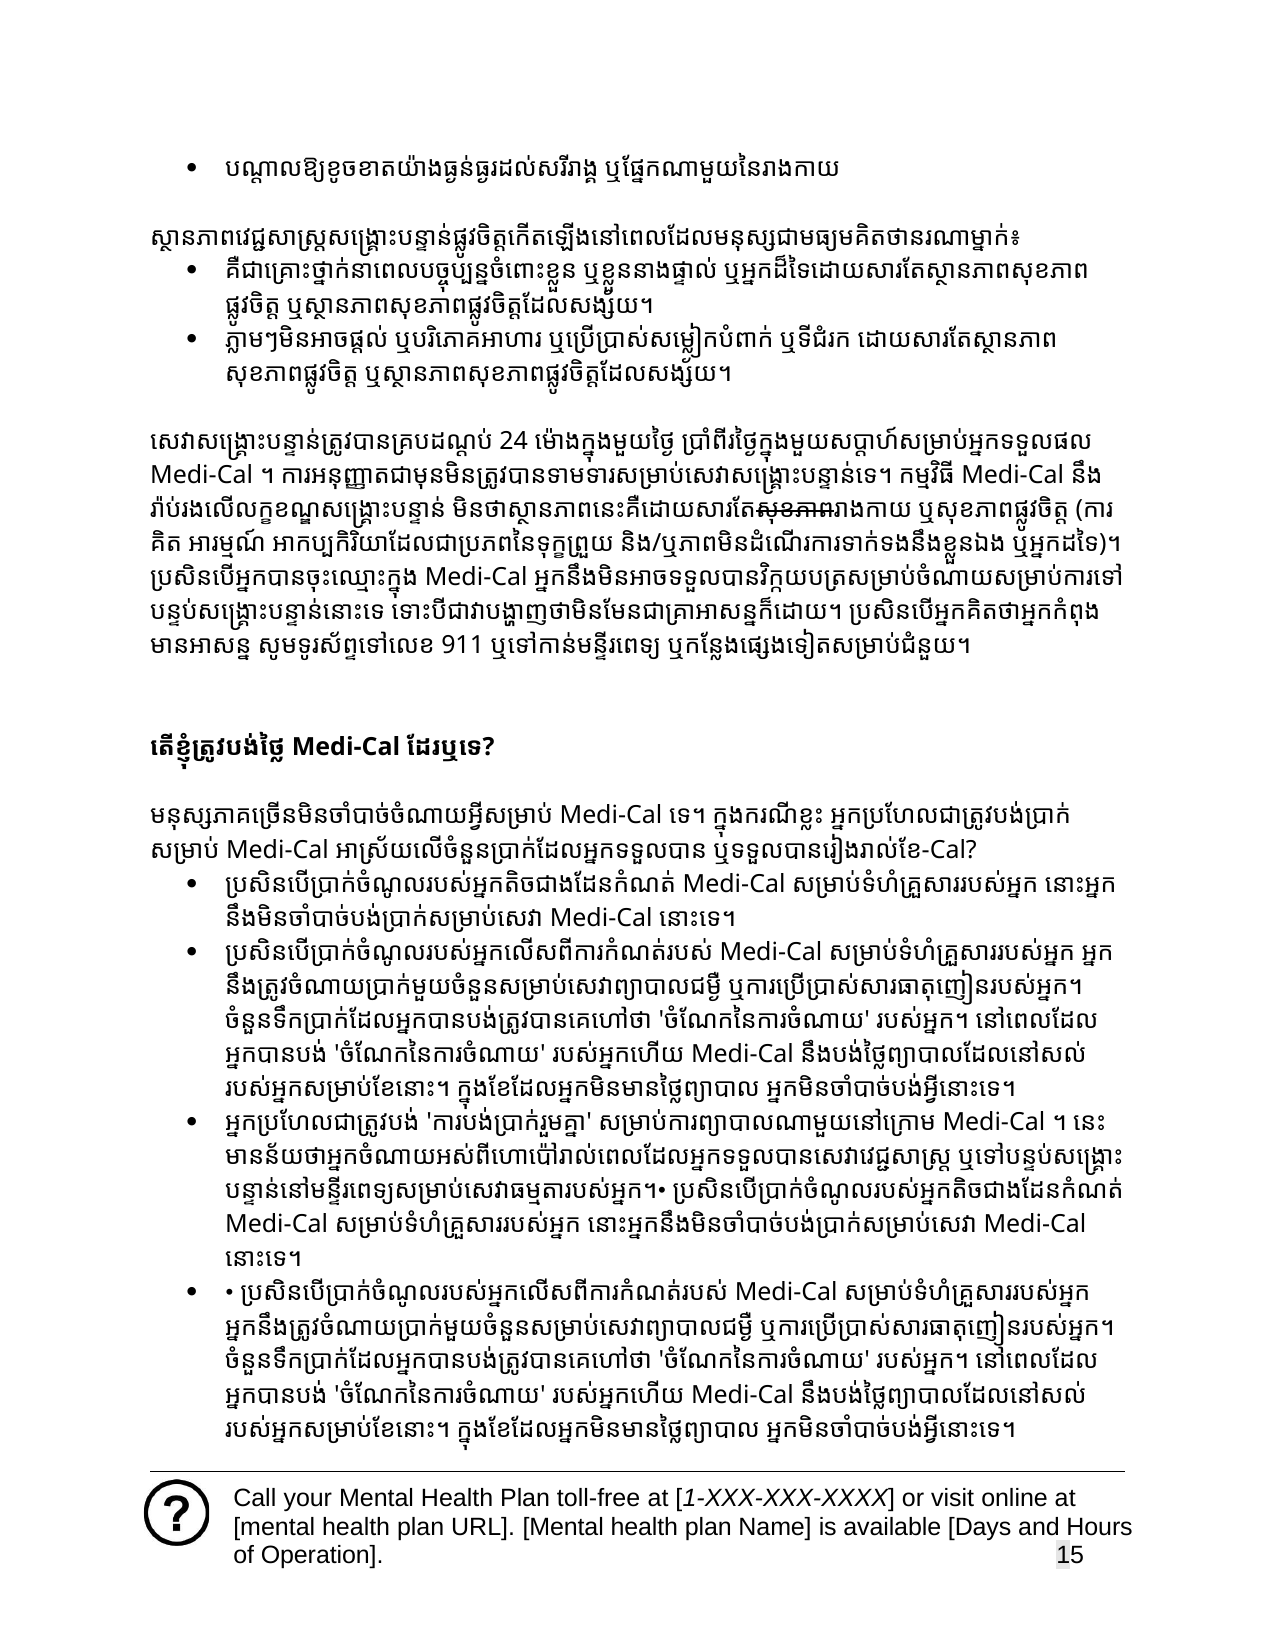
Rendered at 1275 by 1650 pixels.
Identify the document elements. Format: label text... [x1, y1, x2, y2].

list • ប្រសិនបើប្រាក់ចំណូលរបស់អ្នកលើសពីការកំណត់របស់ Medi-Cal សម្រាប់ទំហំគ្រួសាររបស់អ្នក អ្នកនឹងត្រូវចំណាយប្រាក់មួយចំនួនសម្រាប់សេវាព្យាបាលជម្ងឺ ឬការប្រើប្រាស់សារធាតុញៀនរបស់អ្នក។ ចំនួនទឹកប្រាក់ដែលអ្នកបានបង់ត្រូវបានគេហៅថា 'ចំណែកនៃការចំណាយ' របស់អ្នក។ នៅពេលដែលអ្នកបានបង់ 'ចំណែកនៃការចំណាយ' របស់អ្នកហើយ Medi-Cal នឹងបង់ថ្លៃព្យាបាលដែលនៅសល់របស់អ្នកសម្រាប់ខែនោះ។ ក្នុងខែដែលអ្នកមិនមានថ្លៃព្យាបាល អ្នកមិនចាំបាច់បង់អ្វីនោះទេ។ [187, 1274, 1125, 1444]
list ប្រសិនបើប្រាក់ចំណូលរបស់អ្នកតិចជាងដែនកំណត់ Medi-Cal សម្រាប់ទំហំគ្រួសាររបស់អ្នក នោះអ្នកនឹងមិនចាំបាច់បង់ប្រាក់សម្រាប់សេវា Medi-Cal នោះទេ។ [187, 865, 1125, 933]
list ប្រសិនបើប្រាក់ចំណូលរបស់អ្នកលើសពីការកំណត់របស់ Medi-Cal សម្រាប់ទំហំគ្រួសាររបស់អ្នក អ្នកនឹងត្រូវចំណាយប្រាក់មួយចំនួនសម្រាប់សេវាព្យាបាលជម្ងឺ ឬការប្រើប្រាស់សារធាតុញៀនរបស់អ្នក។ ចំនួនទឹកប្រាក់ដែលអ្នកបានបង់ត្រូវបានគេហៅថា 'ចំណែកនៃការចំណាយ' របស់អ្នក។ នៅពេលដែលអ្នកបានបង់ 'ចំណែកនៃការចំណាយ' របស់អ្នកហើយ Medi-Cal នឹងបង់ថ្លៃព្យាបាលដែលនៅសល់របស់អ្នកសម្រាប់ខែនោះ។ ក្នុងខែដែលអ្នកមិនមានថ្លៃព្យាបាល អ្នកមិនចាំបាច់បង់អ្វីនោះទេ។ [187, 933, 1125, 1104]
text ស្ថានភាពវេជ្ជសាស្ត្រសង្គ្រោះបន្ទាន់ផ្លូវចិត្តកើតឡើងនៅពេលដែលមនុស្សជាមធ្យមគិតថានរណាម្នាក់៖ [150, 218, 1125, 252]
list អ្នកប្រហែលជាត្រូវបង់ 'ការបង់ប្រាក់រួមគ្នា' សម្រាប់ការព្យាបាលណាមួយនៅក្រោម Medi-Cal ។ នេះមានន័យថាអ្នកចំណាយអស់ពីហោប៉ៅរាល់ពេលដែលអ្នកទទួលបានសេវាវេជ្ជសាស្រ្ត ឬទៅបន្ទប់សង្គ្រោះបន្ទាន់នៅមន្ទីរពេទ្យសម្រាប់សេវាធម្មតារបស់អ្នក។• ប្រសិនបើប្រាក់ចំណូលរបស់អ្នកតិចជាងដែនកំណត់ Medi-Cal សម្រាប់ទំហំគ្រួសាររបស់អ្នក នោះអ្នកនឹងមិនចាំបាច់បង់ប្រាក់សម្រាប់សេវា Medi-Cal នោះទេ។ [187, 1104, 1125, 1274]
list បណ្តាលឱ្យខូចខាតយ៉ាងធ្ងន់ធ្ងរដល់សរីរាង្គ ឬផ្នែកណាមួយនៃរាងកាយ [187, 150, 1125, 184]
text មនុស្សភាគច្រើនមិនចាំបាច់ចំណាយអ្វីសម្រាប់ Medi-Cal ទេ។ ក្នុងករណីខ្លះ អ្នកប្រហែលជាត្រូវបង់ប្រាក់សម្រាប់ Medi-Cal អាស្រ័យលើចំនួនប្រាក់ដែលអ្នកទទួលបាន ឬទទួលបានរៀងរាល់ខែ-Cal? [150, 797, 1125, 865]
list ភ្លាមៗមិនអាចផ្តល់ ឬបរិភោគអាហារ ឬប្រើប្រាស់សម្លៀកបំពាក់ ឬទីជំរក ដោយសារតែស្ថានភាពសុខភាពផ្លូវចិត្ត ឬស្ថានភាពសុខភាពផ្លូវចិត្តដែលសង្ស័យ។ [187, 320, 1125, 388]
picture [143, 1479, 210, 1546]
list គឺជាគ្រោះថ្នាក់នាពេលបច្ចុប្បន្នចំពោះខ្លួន ឬខ្លួននាងផ្ទាល់ ឬអ្នកដ៏ទៃដោយសារតែស្ថានភាពសុខភាពផ្លូវចិត្ត ឬស្ថានភាពសុខភាពផ្លូវចិត្តដែលសង្ស័យ។ [187, 252, 1125, 320]
text តើខ្ញុំត្រូវបង់ថ្លៃ Medi-Cal ដែរឬទេ? [150, 729, 1125, 763]
text សេវាសង្គ្រោះបន្ទាន់ត្រូវបានគ្របដណ្តប់ 24 ម៉ោងក្នុងមួយថ្ងៃ ប្រាំពីរថ្ងៃក្នុងមួយសប្តាហ៍សម្រាប់អ្នកទទួលផល Medi-Cal ។ ការអនុញ្ញាតជាមុនមិនត្រូវបានទាមទារសម្រាប់សេវាសង្គ្រោះបន្ទាន់ទេ។ កម្មវិធី Medi-Cal នឹងរ៉ាប់រងលើលក្ខខណ្ឌសង្គ្រោះបន្ទាន់ មិនថាស្ថានភាពនេះគឺដោយសារតែសុខភាពរាងកាយ ឬសុខភាពផ្លូវចិត្ត (ការគិត អារម្មណ៍ អាកប្បកិរិយាដែលជាប្រភពនៃទុក្ខព្រួយ និង/ឬភាពមិនដំណើរការទាក់ទងនឹងខ្លួនឯង ឬអ្នកដទៃ)។ ប្រសិនបើអ្នកបានចុះឈ្មោះក្នុង Medi-Cal អ្នកនឹងមិនអាចទទួលបានវិក្កយបត្រសម្រាប់ចំណាយសម្រាប់ការទៅបន្ទប់សង្គ្រោះបន្ទាន់នោះទេ ទោះបីជាវាបង្ហាញថាមិនមែនជាគ្រាអាសន្នក៏ដោយ។ ប្រសិនបើអ្នកគិតថាអ្នកកំពុងមានអាសន្ន សូមទូរស័ព្ទទៅលេខ 911 ឬទៅកាន់មន្ទីរពេទ្យ ឬកន្លែងផ្សេងទៀតសម្រាប់ជំនួយ។ [150, 422, 1125, 661]
